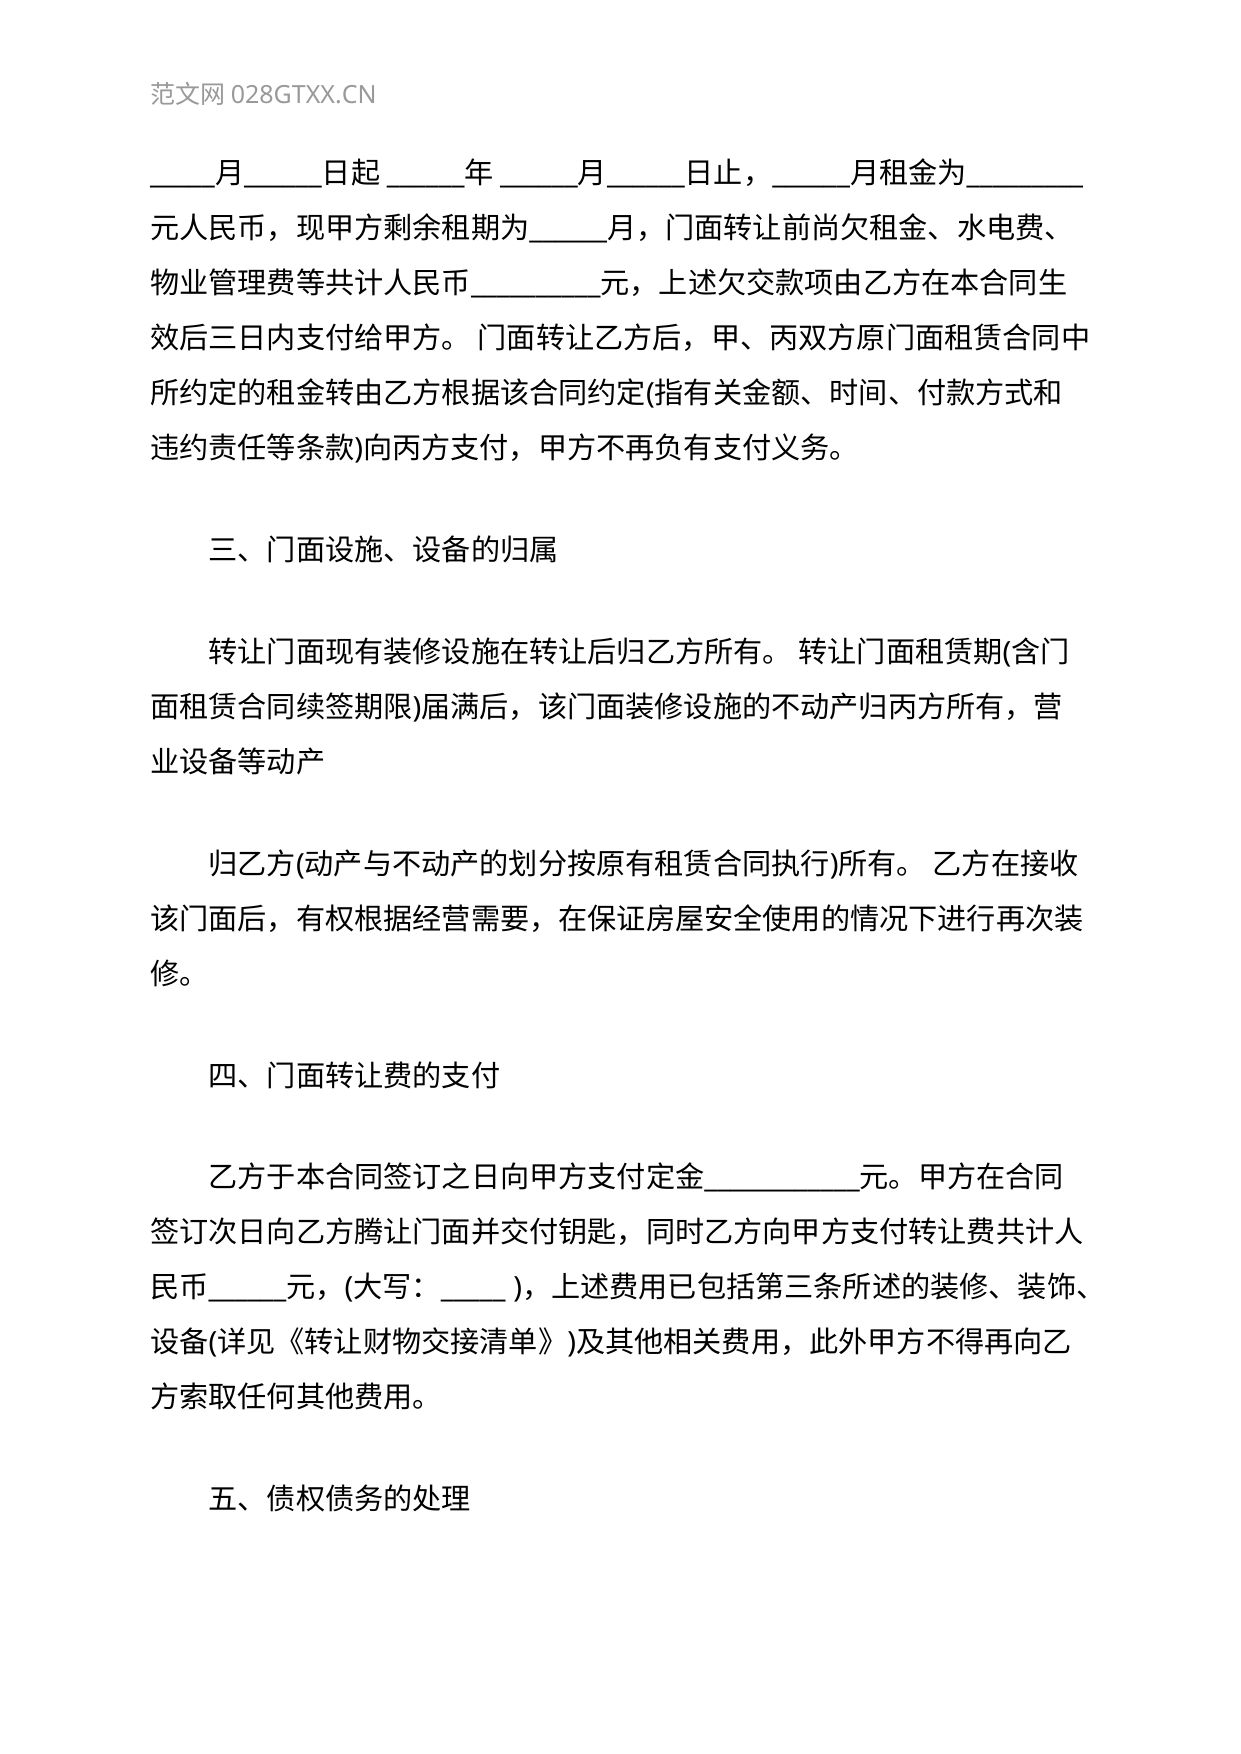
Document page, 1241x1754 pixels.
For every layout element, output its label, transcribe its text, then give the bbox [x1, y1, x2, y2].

text 归乙方(动产与不动产的划分按原有租赁合同执行)所有。 乙方在接收该门面后，有权根据经营需要，在保证房屋安全使用的情况下进行再次装修。 [150, 840, 1090, 993]
text 乙方于本合同签订之日向甲方支付定金____________元。甲方在合同签订次日向乙方腾让门面并交付钥匙，同时乙方向甲方支付转让费共计人民币______元，(大写：_____ )，上述费用已包括第三条所述的装修、装饰、设备(详见《转让财物交接清单》)及其他相关费用，此外甲方不得再向乙方索取任何其他费用。 [150, 1154, 1090, 1416]
text 三、门面设施、设备的归属 [150, 527, 1090, 569]
text 转让门面现有装修设施在转让后归乙方所有。 转让门面租赁期(含门面租赁合同续签期限)届满后，该门面装修设施的不动产归丙方所有，营业设备等动产 [150, 629, 1090, 781]
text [150, 150, 1090, 467]
text 四、门面转让费的支付 [150, 1052, 1090, 1094]
text 五、债权债务的处理 [150, 1476, 1090, 1518]
